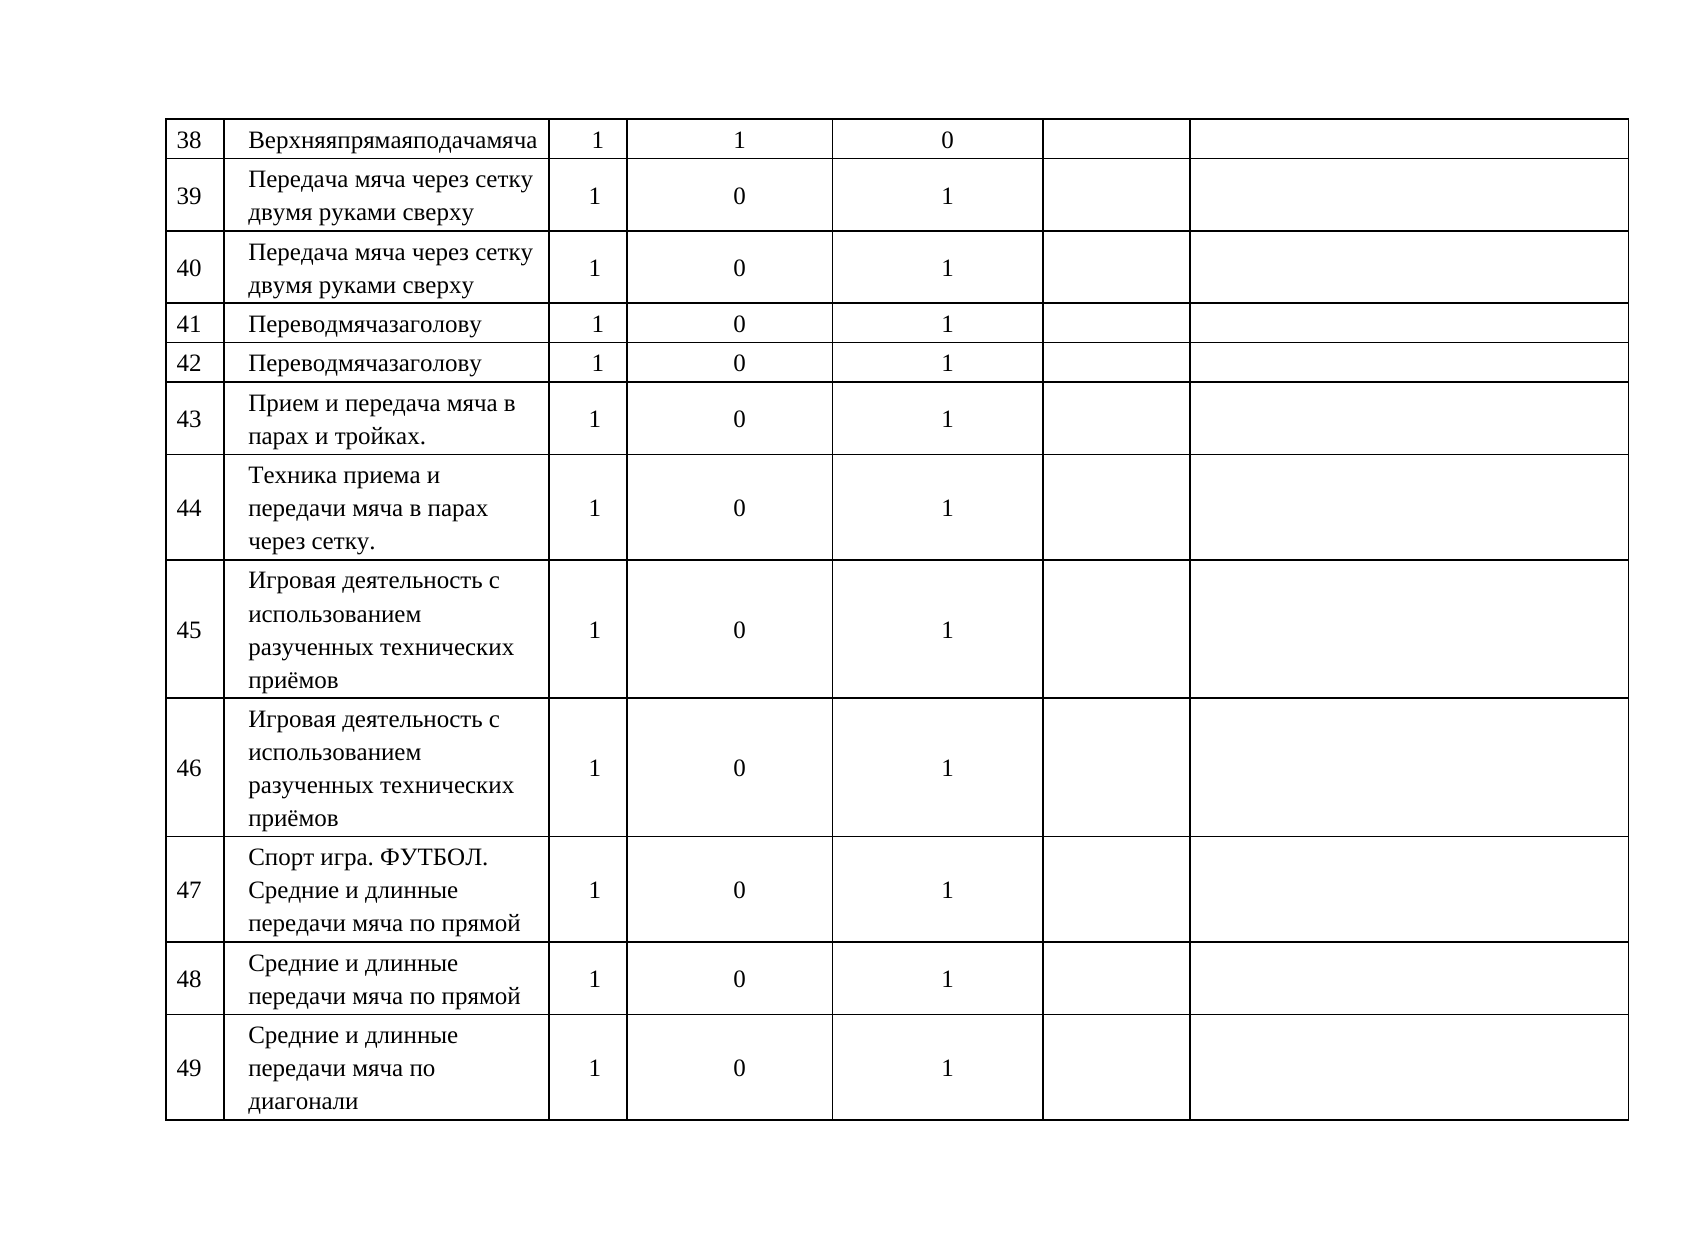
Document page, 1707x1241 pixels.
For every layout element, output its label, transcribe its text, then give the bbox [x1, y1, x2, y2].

table_cell Прием и передача мяча в парах и тройках. [225, 383, 548, 453]
table_cell 0 [628, 1015, 832, 1119]
table_cell 0 [628, 699, 832, 836]
table_cell 1 [833, 159, 1042, 230]
table_cell [1191, 837, 1628, 941]
table_cell 49 [167, 1015, 223, 1119]
table_cell 1 [628, 120, 832, 157]
table_cell [1191, 232, 1628, 302]
table_cell Передача мяча через сетку двумя руками сверху [225, 159, 548, 230]
table_cell 1 [550, 232, 626, 302]
table_cell 1 [550, 304, 626, 342]
table_cell 1 [833, 343, 1042, 381]
table_cell 47 [167, 837, 223, 941]
table_cell [1044, 561, 1189, 697]
table_cell 0 [628, 837, 832, 941]
table_cell 1 [833, 561, 1042, 697]
table_cell 0 [628, 159, 832, 230]
table_cell [1044, 304, 1189, 342]
table_cell 1 [833, 455, 1042, 559]
table_cell 46 [167, 699, 223, 836]
table_cell 45 [167, 561, 223, 697]
table_cell [1191, 455, 1628, 559]
table_cell 1 [833, 232, 1042, 302]
table_cell [1191, 943, 1628, 1013]
table_cell [1191, 561, 1628, 697]
table_cell Передача мяча через сетку двумя руками сверху [225, 232, 548, 302]
table_cell 0 [628, 343, 832, 381]
table_cell [1191, 159, 1628, 230]
table_cell [1044, 232, 1189, 302]
table_cell 1 [550, 1015, 626, 1119]
table_cell Переводмячазаголову [225, 304, 548, 342]
table_cell [1044, 159, 1189, 230]
table_cell 0 [628, 943, 832, 1013]
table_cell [225, 1015, 548, 1119]
table_cell 1 [550, 943, 626, 1013]
table_cell 44 [167, 455, 223, 559]
table_cell Игровая деятельность с использованием разученных технических приёмов [225, 561, 548, 697]
table_cell 0 [628, 232, 832, 302]
table_cell 40 [167, 232, 223, 302]
table_cell [1044, 343, 1189, 381]
table_cell [1044, 455, 1189, 559]
table_cell [1191, 383, 1628, 453]
table_cell [1044, 837, 1189, 941]
table_cell 1 [550, 455, 626, 559]
table_cell 0 [628, 455, 832, 559]
table_cell [1044, 943, 1189, 1013]
table_cell 38 [167, 120, 223, 157]
table_cell [1191, 304, 1628, 342]
table_cell 1 [550, 159, 626, 230]
table_cell 1 [550, 561, 626, 697]
table_cell Верхняяпрямаяподачамяча [225, 120, 548, 157]
table_cell 1 [550, 343, 626, 381]
table_cell [1191, 699, 1628, 836]
table_cell Техника приема и передачи мяча в парах через сетку. [225, 455, 548, 559]
table_cell 1 [833, 383, 1042, 453]
table_cell 1 [833, 304, 1042, 342]
table_cell Игровая деятельность с использованием разученных технических приёмов [225, 699, 548, 836]
table_cell 1 [833, 943, 1042, 1013]
table_cell [1044, 383, 1189, 453]
table_cell 43 [167, 383, 223, 453]
table_cell 1 [833, 1015, 1042, 1119]
table_cell 1 [550, 383, 626, 453]
table_cell 0 [628, 304, 832, 342]
table_cell 0 [628, 383, 832, 453]
table_cell 48 [167, 943, 223, 1013]
table_cell [1191, 343, 1628, 381]
table_cell 0 [628, 561, 832, 697]
table_cell 1 [833, 699, 1042, 836]
table_cell 42 [167, 343, 223, 381]
table_cell [1191, 120, 1628, 157]
table_cell [1044, 120, 1189, 157]
table_cell [1044, 699, 1189, 836]
table_cell [1044, 1015, 1189, 1119]
table_cell Средние и длинные передачи мяча по прямой [225, 943, 548, 1013]
table_cell 1 [833, 837, 1042, 941]
table_cell 1 [550, 699, 626, 836]
table_cell 0 [833, 120, 1042, 157]
table_cell 41 [167, 304, 223, 342]
table_cell [1191, 1015, 1628, 1119]
table_cell Спорт игра. ФУТБОЛ. Средние и длинные передачи мяча по прямой [225, 837, 548, 941]
table_cell 1 [550, 837, 626, 941]
table_cell 39 [167, 159, 223, 230]
table_cell 1 [550, 120, 626, 157]
table_cell Переводмячазаголову [225, 343, 548, 381]
